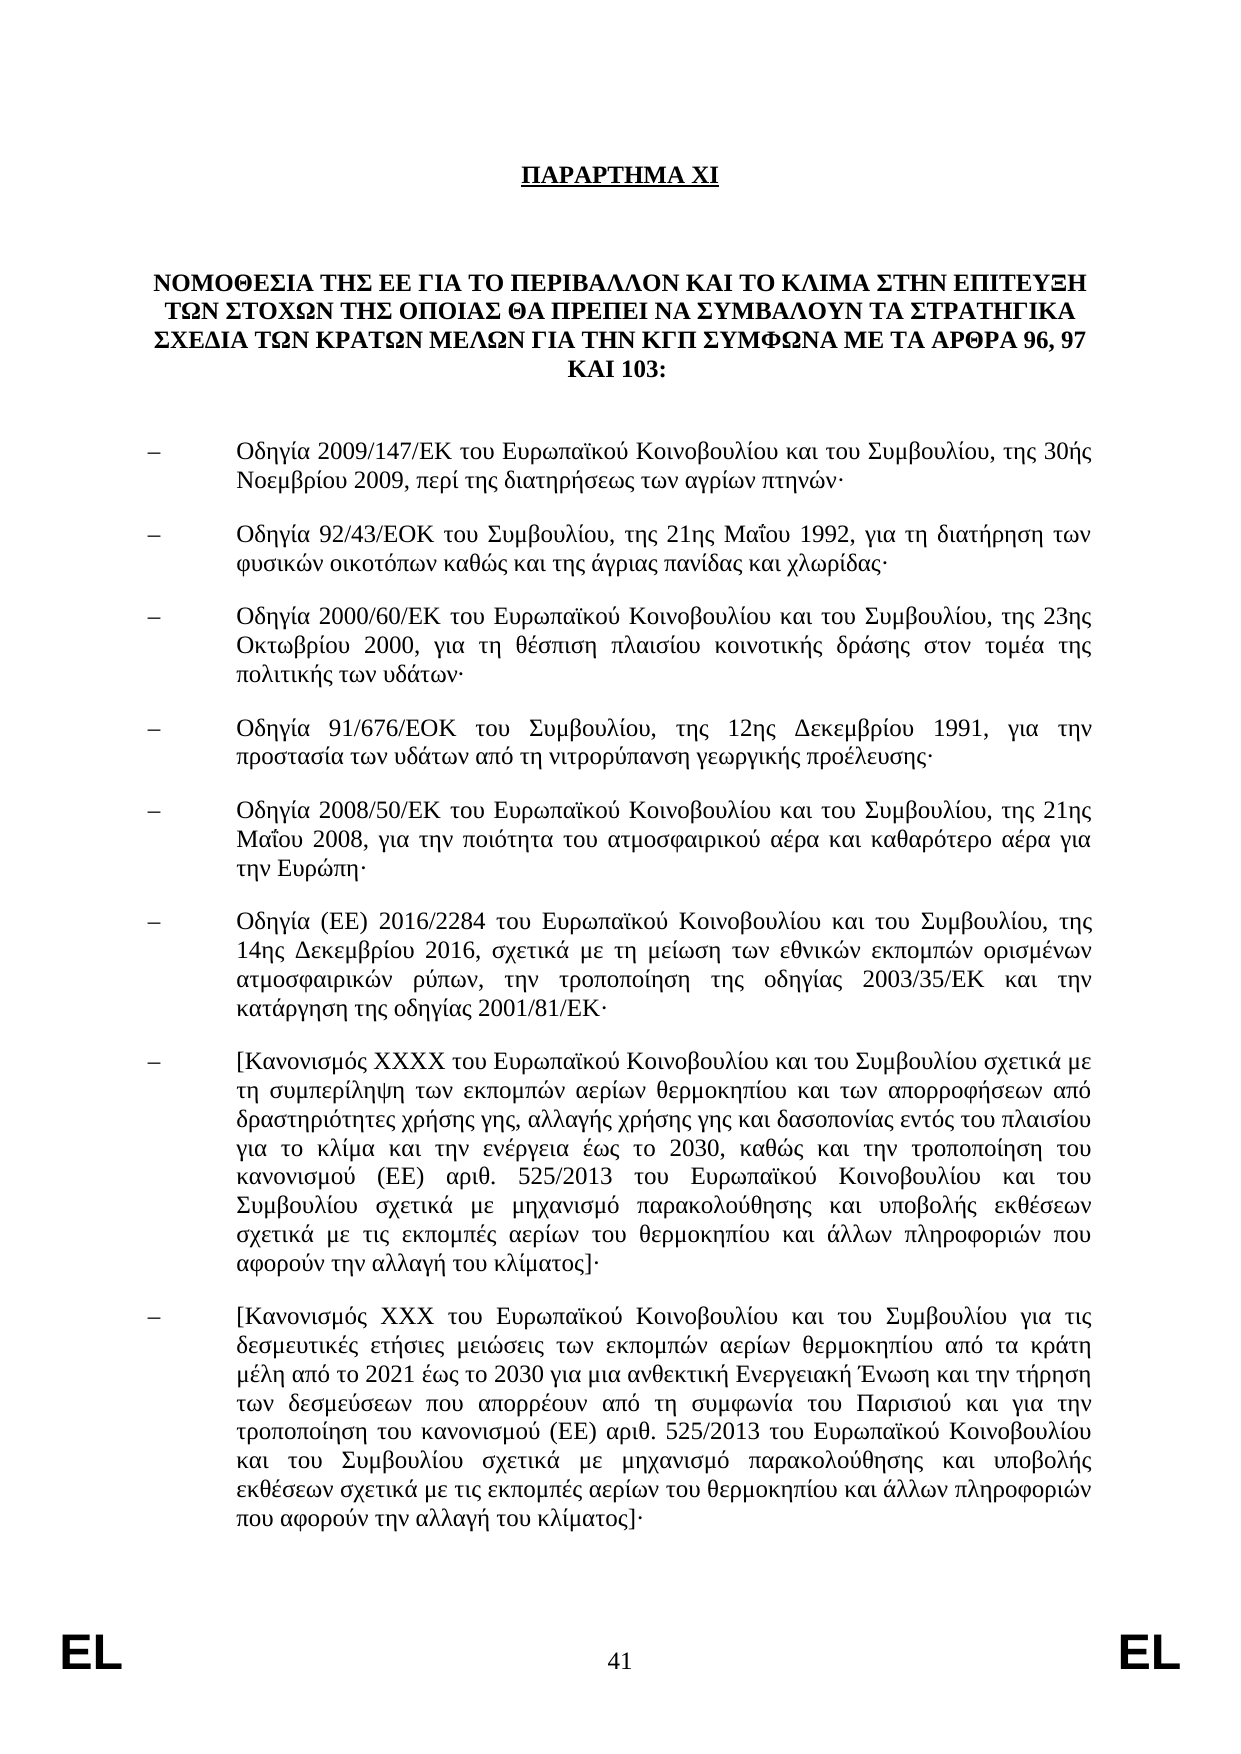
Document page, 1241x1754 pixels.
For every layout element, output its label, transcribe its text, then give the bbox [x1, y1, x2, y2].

text Οδηγία 91/676/ΕΟΚ του Συμβουλίου, της 12ης Δεκεμβρίου 1991, για την προστασία των υδάτων από τη νιτρορύπανση γεωργικής προέλευσης· [148, 713, 1093, 770]
text [Κανονισμός XXX του Ευρωπαϊκού Κοινοβουλίου και του Συμβουλίου για τις δεσμευτικές ετήσιες μειώσεις των εκπομπών αερίων θερμοκηπίου από τα κράτη μέλη από το 2021 έως το 2030 για μια ανθεκτική Ενεργειακή Ένωση και την τήρηση των δεσμεύσεων που απορρέουν από τη συμφωνία του Παρισιού και για την τροποποίηση του κανονισμού (ΕΕ) αριθ. 525/2013 του Ευρωπαϊκού Κοινοβουλίου και του Συμβουλίου σχετικά με μηχανισμό παρακολούθησης και υποβολής εκθέσεων σχετικά με τις εκπομπές αερίων του θερμοκηπίου και άλλων πληροφοριών που αφορούν την αλλαγή του κλίματος]· [148, 1301, 1093, 1531]
text Οδηγία 92/43/ΕΟΚ του Συμβουλίου, της 21ης Μαΐου 1992, για τη διατήρηση των φυσικών οικοτόπων καθώς και της άγριας πανίδας και χλωρίδας· [148, 519, 1093, 576]
text ΝΟΜΟΘΕΣΙΑ ΤΗΣ ΕΕ ΓΙΑ ΤΟ ΠΕΡΙΒΑΛΛΟΝ ΚΑΙ ΤΟ ΚΛΙΜΑ ΣΤΗΝ ΕΠΙΤΕΥΞΗ ΤΩΝ ΣΤΟΧΩΝ ΤΗΣ ΟΠΟΙΑΣ ΘΑ ΠΡΕΠΕΙ ΝΑ ΣΥΜΒΑΛΟΥΝ ΤΑ ΣΤΡΑΤΗΓΙΚΑ ΣΧΕΔΙΑ ΤΩΝ ΚΡΑΤΩΝ ΜΕΛΩΝ ΓΙΑ ΤΗΝ ΚΓΠ ΣΥΜΦΩΝΑ ΜΕ ΤΑ ΑΡΘΡΑ 96, 97 ΚΑΙ 103: [148, 268, 1093, 411]
text ΠΑΡΑΡΤΗΜΑ ΧΙ [148, 160, 1093, 189]
list Οδηγία 2009/147/ΕΚ του Ευρωπαϊκού Κοινοβουλίου και του Συμβουλίου, της 30ής Νοεμβρίου 2009, περί της διατηρήσεως των αγρίων πτηνών· [148, 436, 1093, 494]
text Οδηγία 2000/60/ΕΚ του Ευρωπαϊκού Κοινοβουλίου και του Συμβουλίου, της 23ης Οκτωβρίου 2000, για τη θέσπιση πλαισίου κοινοτικής δράσης στον τομέα της πολιτικής των υδάτων· [148, 601, 1093, 688]
text Οδηγία (ΕΕ) 2016/2284 του Ευρωπαϊκού Κοινοβουλίου και του Συμβουλίου, της 14ης Δεκεμβρίου 2016, σχετικά με τη μείωση των εθνικών εκπομπών ορισμένων ατμοσφαιρικών ρύπων, την τροποποίηση της οδηγίας 2003/35/ΕΚ και την κατάργηση της οδηγίας 2001/81/ΕΚ· [148, 906, 1093, 1021]
text [Κανονισμός XXXX του Ευρωπαϊκού Κοινοβουλίου και του Συμβουλίου σχετικά με τη συμπερίληψη των εκπομπών αερίων θερμοκηπίου και των απορροφήσεων από δραστηριότητες χρήσης γης, αλλαγής χρήσης γης και δασοπονίας εντός του πλαισίου για το κλίμα και την ενέργεια έως το 2030, καθώς και την τροποποίηση του κανονισμού (ΕΕ) αριθ. 525/2013 του Ευρωπαϊκού Κοινοβουλίου και του Συμβουλίου σχετικά με μηχανισμό παρακολούθησης και υποβολής εκθέσεων σχετικά με τις εκπομπές αερίων του θερμοκηπίου και άλλων πληροφοριών που αφορούν την αλλαγή του κλίματος]· [148, 1046, 1093, 1276]
text Οδηγία 2008/50/ΕΚ του Ευρωπαϊκού Κοινοβουλίου και του Συμβουλίου, της 21ης Μαΐου 2008, για την ποιότητα του ατμοσφαιρικού αέρα και καθαρότερο αέρα για την Ευρώπη· [148, 795, 1093, 881]
